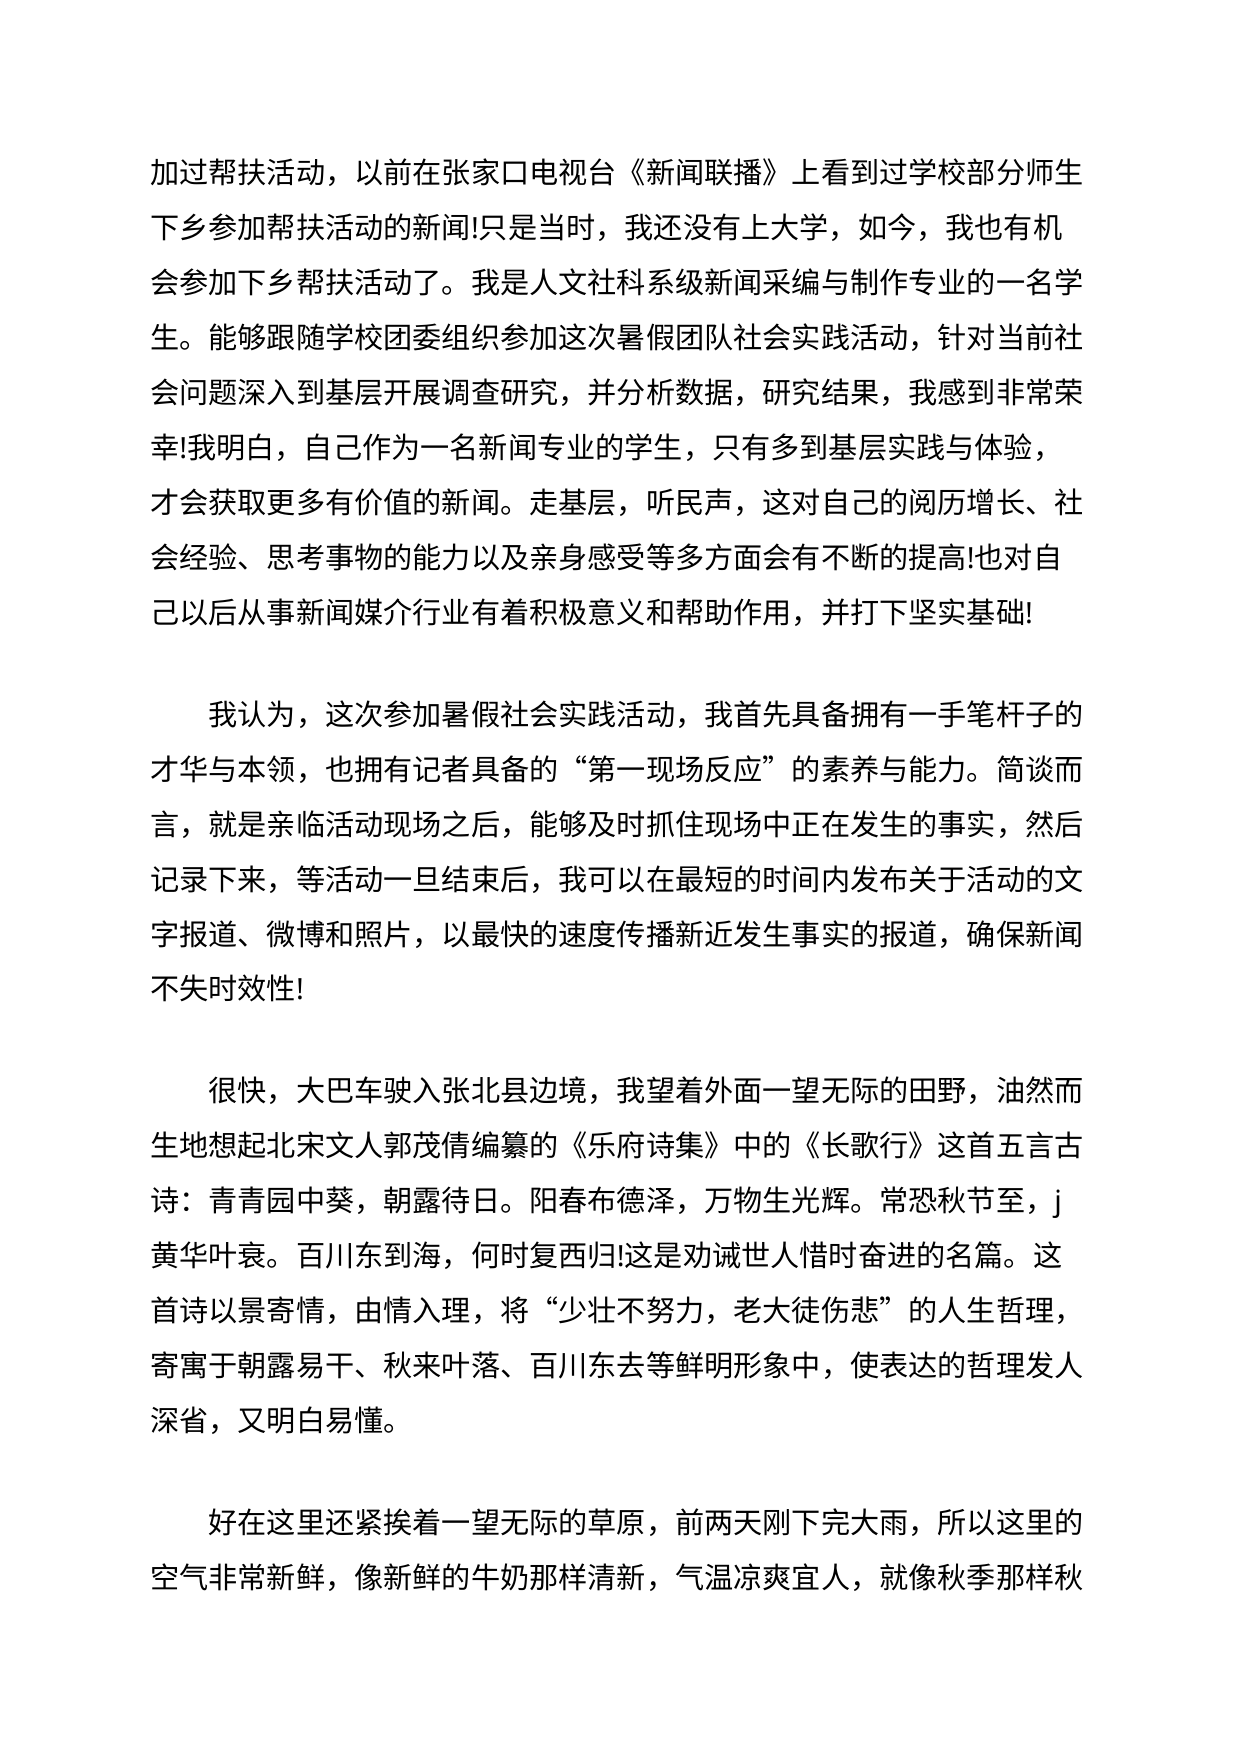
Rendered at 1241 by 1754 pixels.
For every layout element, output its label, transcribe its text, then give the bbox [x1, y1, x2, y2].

text 很快，大巴车驶入张北县边境，我望着外面一望无际的田野，油然而生地想起北宋文人郭茂倩编纂的《乐府诗集》中的《长歌行》这首五言古诗：青青园中葵，朝露待日。阳春布德泽，万物生光辉。常恐秋节至，j黄华叶衰。百川东到海，何时复西归!这是劝诫世人惜时奋进的名篇。这首诗以景寄情，由情入理，将“少壮不努力，老大徒伤悲”的人生哲理，寄寓于朝露易干、秋来叶落、百川东去等鲜明形象中，使表达的哲理发人深省，又明白易懂。 [150, 1068, 1090, 1440]
text 我认为，这次参加暑假社会实践活动，我首先具备拥有一手笔杆子的才华与本领，也拥有记者具备的“第一现场反应”的素养与能力。简谈而言，就是亲临活动现场之后，能够及时抓住现场中正在发生的事实，然后记录下来，等活动一旦结束后，我可以在最短的时间内发布关于活动的文字报道、微博和照片，以最快的速度传播新近发生事实的报道，确保新闻不失时效性! [150, 691, 1090, 1008]
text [150, 1499, 1090, 1596]
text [150, 150, 1090, 632]
